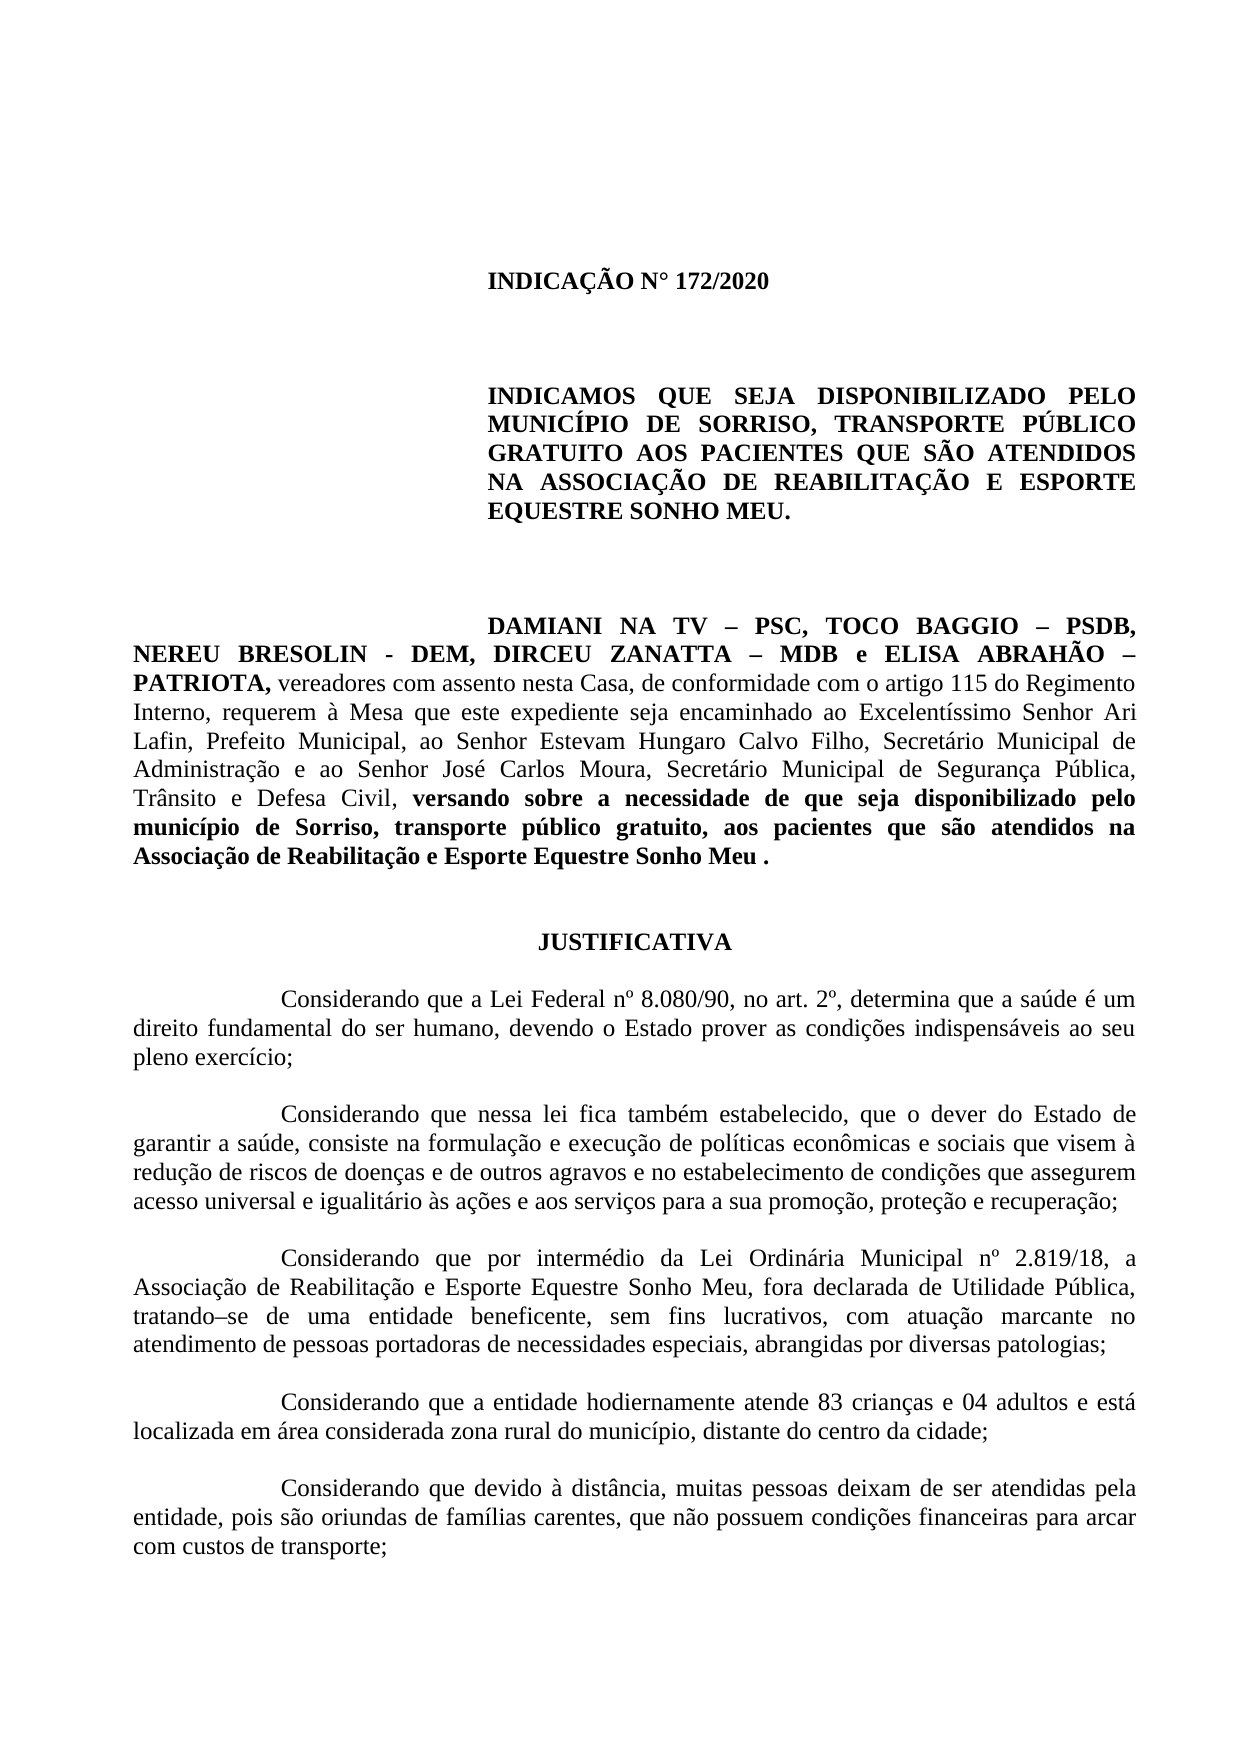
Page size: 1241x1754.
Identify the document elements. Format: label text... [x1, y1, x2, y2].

text Considerando que a entidade hodiernamente atende 83 crianças e 04 adultos e está localizada em área considerada zona rural do município, distante do centro da cidade; [133, 1387, 1137, 1444]
text Considerando que a Lei Federal nº 8.080/90, no art. 2º, determina que a saúde é um direito fundamental do ser humano, devendo o Estado prover as condições indispensáveis ao seu pleno exercício; [133, 984, 1137, 1071]
text JUSTIFICATIVA [133, 927, 1137, 956]
text INDICAMOS QUE SEJA DISPONIBILIZADO PELO MUNICÍPIO DE SORRISO, TRANSPORTE PÚBLICO GRATUITO AOS PACIENTES QUE SÃO ATENDIDOS NA ASSOCIAÇÃO DE REABILITAÇÃO E ESPORTE EQUESTRE SONHO MEU. [487, 381, 1137, 524]
text Considerando que por intermédio da Lei Ordinária Municipal nº 2.819/18, a Associação de Reabilitação e Esporte Equestre Sonho Meu, fora declarada de Utilidade Pública, tratando–se de uma entidade beneficente, sem fins lucrativos, com atuação marcante no atendimento de pessoas portadoras de necessidades especiais, abrangidas por diversas patologias; [133, 1243, 1137, 1358]
text INDICAÇÃO N° 172/2020 [133, 266, 1137, 294]
text DAMIANI NA TV – PSC, TOCO BAGGIO – PSDB, NEREU BRESOLIN - DEM, DIRCEU ZANATTA – MDB e ELISA ABRAHÃO – PATRIOTA, vereadores com assento nesta Casa, de conformidade com o artigo 115 do Regimento Interno, requerem à Mesa que este expediente seja encaminhado ao Excelentíssimo Senhor Ari Lafin, Prefeito Municipal, ao Senhor Estevam Hungaro Calvo Filho, Secretário Municipal de Administração e ao Senhor José Carlos Moura, Secretário Municipal de Segurança Pública, Trânsito e Defesa Civil, versando sobre a necessidade de que seja disponibilizado pelo município de Sorriso, transporte público gratuito, aos pacientes que são atendidos na Associação de Reabilitação e Esporte Equestre Sonho Meu . [133, 611, 1137, 869]
text Considerando que nessa lei fica também estabelecido, que o dever do Estado de garantir a saúde, consiste na formulação e execução de políticas econômicas e sociais que visem à redução de riscos de doenças e de outros agravos e no estabelecimento de condições que assegurem acesso universal e igualitário às ações e aos serviços para a sua promoção, proteção e recuperação; [133, 1099, 1137, 1214]
text Considerando que devido à distância, muitas pessoas deixam de ser atendidas pela entidade, pois são oriundas de famílias carentes, que não possuem condições financeiras para arcar com custos de transporte; [133, 1473, 1137, 1559]
